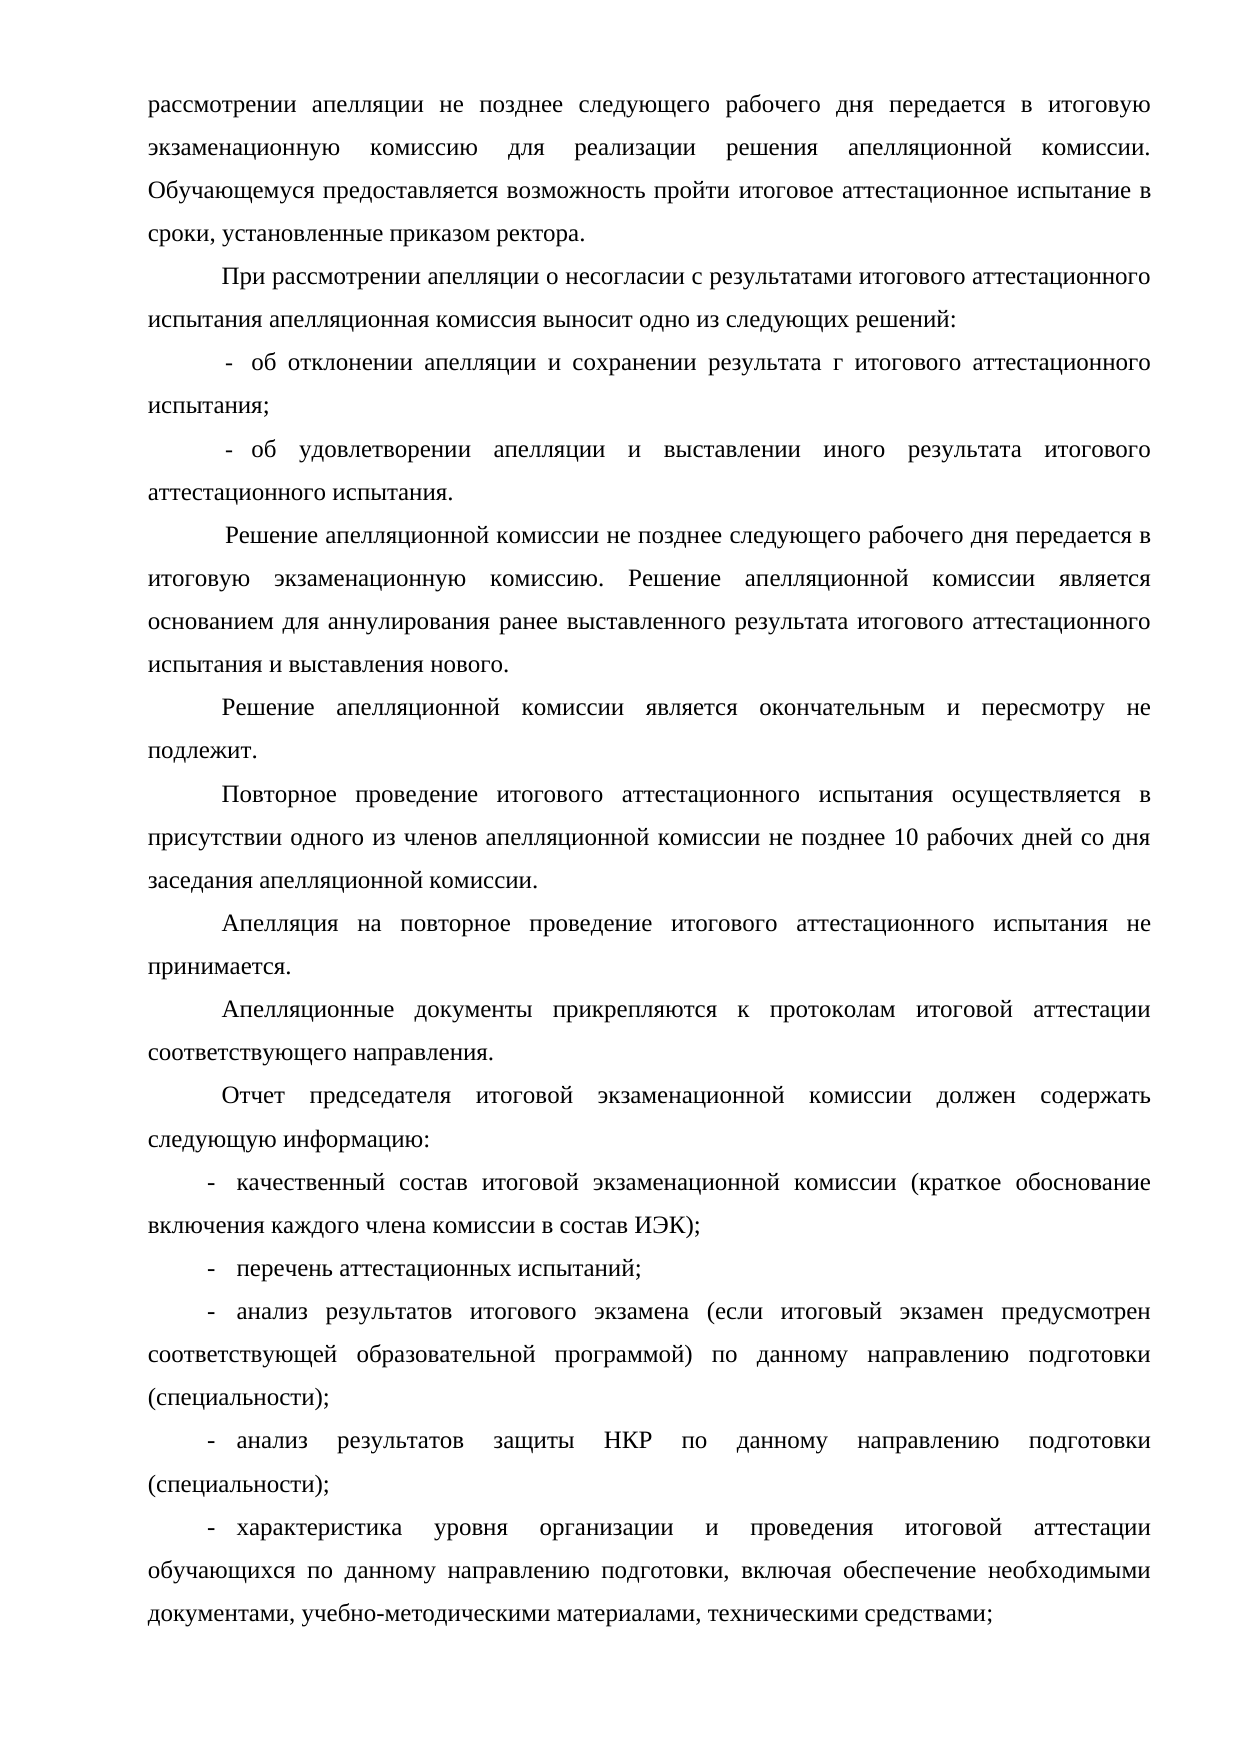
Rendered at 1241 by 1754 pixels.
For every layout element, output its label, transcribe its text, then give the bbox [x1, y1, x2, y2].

text Повторное проведение итогового аттестационного испытания осуществляется в присутствии одного из членов апелляционной комиссии не позднее 10 рабочих дней со дня заседания апелляционной комиссии. [148, 779, 1152, 894]
text Решение апелляционной комиссии не позднее следующего рабочего дня передается в итоговую экзаменационную комиссию. Решение апелляционной комиссии является основанием для аннулирования ранее выставленного результата итогового аттестационного испытания и выставления нового. [148, 520, 1152, 678]
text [148, 89, 1152, 247]
list анализ результатов итогового экзамена (если итоговый экзамен предусмотрен соответствующей образовательной программой) по данному направлению подготовки (специальности); [148, 1296, 1152, 1411]
text Отчет председателя итоговой экзаменационной комиссии должен содержать следующую информацию: [148, 1081, 1152, 1152]
text При рассмотрении апелляции о несогласии с результатами итогового аттестационного испытания апелляционная комиссия выносит одно из следующих решений: [148, 261, 1152, 333]
list об удовлетворении апелляции и выставлении иного результата итогового аттестационного испытания. [148, 434, 1152, 506]
list анализ результатов защиты НКР по данному направлению подготовки (специальности); [148, 1426, 1152, 1497]
list характеристика уровня организации и проведения итоговой аттестации обучающихся по данному направлению подготовки, включая обеспечение необходимыми документами, учебно-методическими материалами, техническими средствами; [148, 1512, 1152, 1627]
list об отклонении апелляции и сохранении результата г итогового аттестационного испытания; [148, 347, 1152, 419]
list перечень аттестационных испытаний; [148, 1253, 1152, 1282]
list качественный состав итоговой экзаменационной комиссии (краткое обоснование включения каждого члена комиссии в состав ИЭК); [148, 1167, 1152, 1239]
text Апелляционные документы прикрепляются к протоколам итоговой аттестации соответствующего направления. [148, 994, 1152, 1066]
text Решение апелляционной комиссии является окончательным и пересмотру не подлежит. [148, 692, 1152, 764]
text Апелляция на повторное проведение итогового аттестационного испытания не принимается. [148, 908, 1152, 980]
